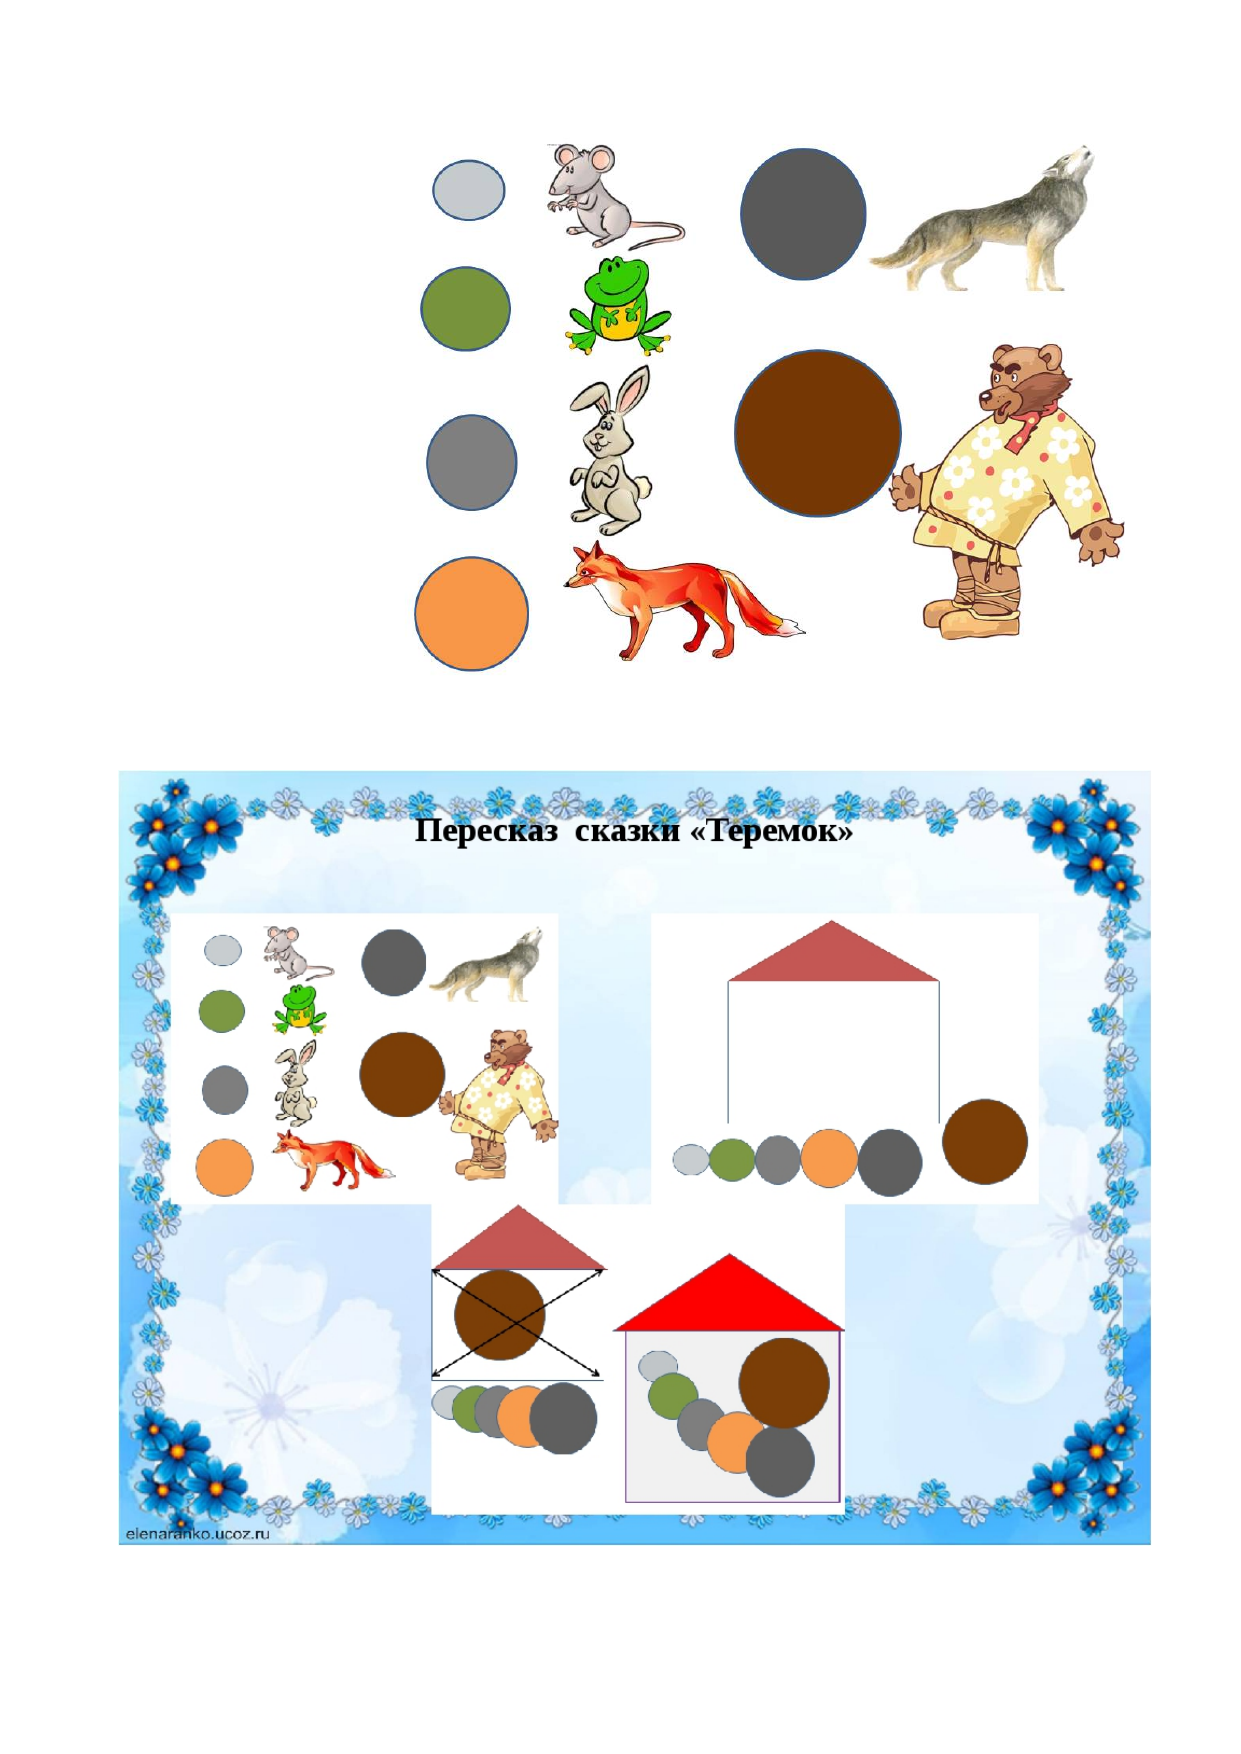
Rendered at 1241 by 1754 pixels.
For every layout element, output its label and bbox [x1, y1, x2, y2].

picture [118, 770, 1152, 1546]
picture [367, 118, 1125, 687]
